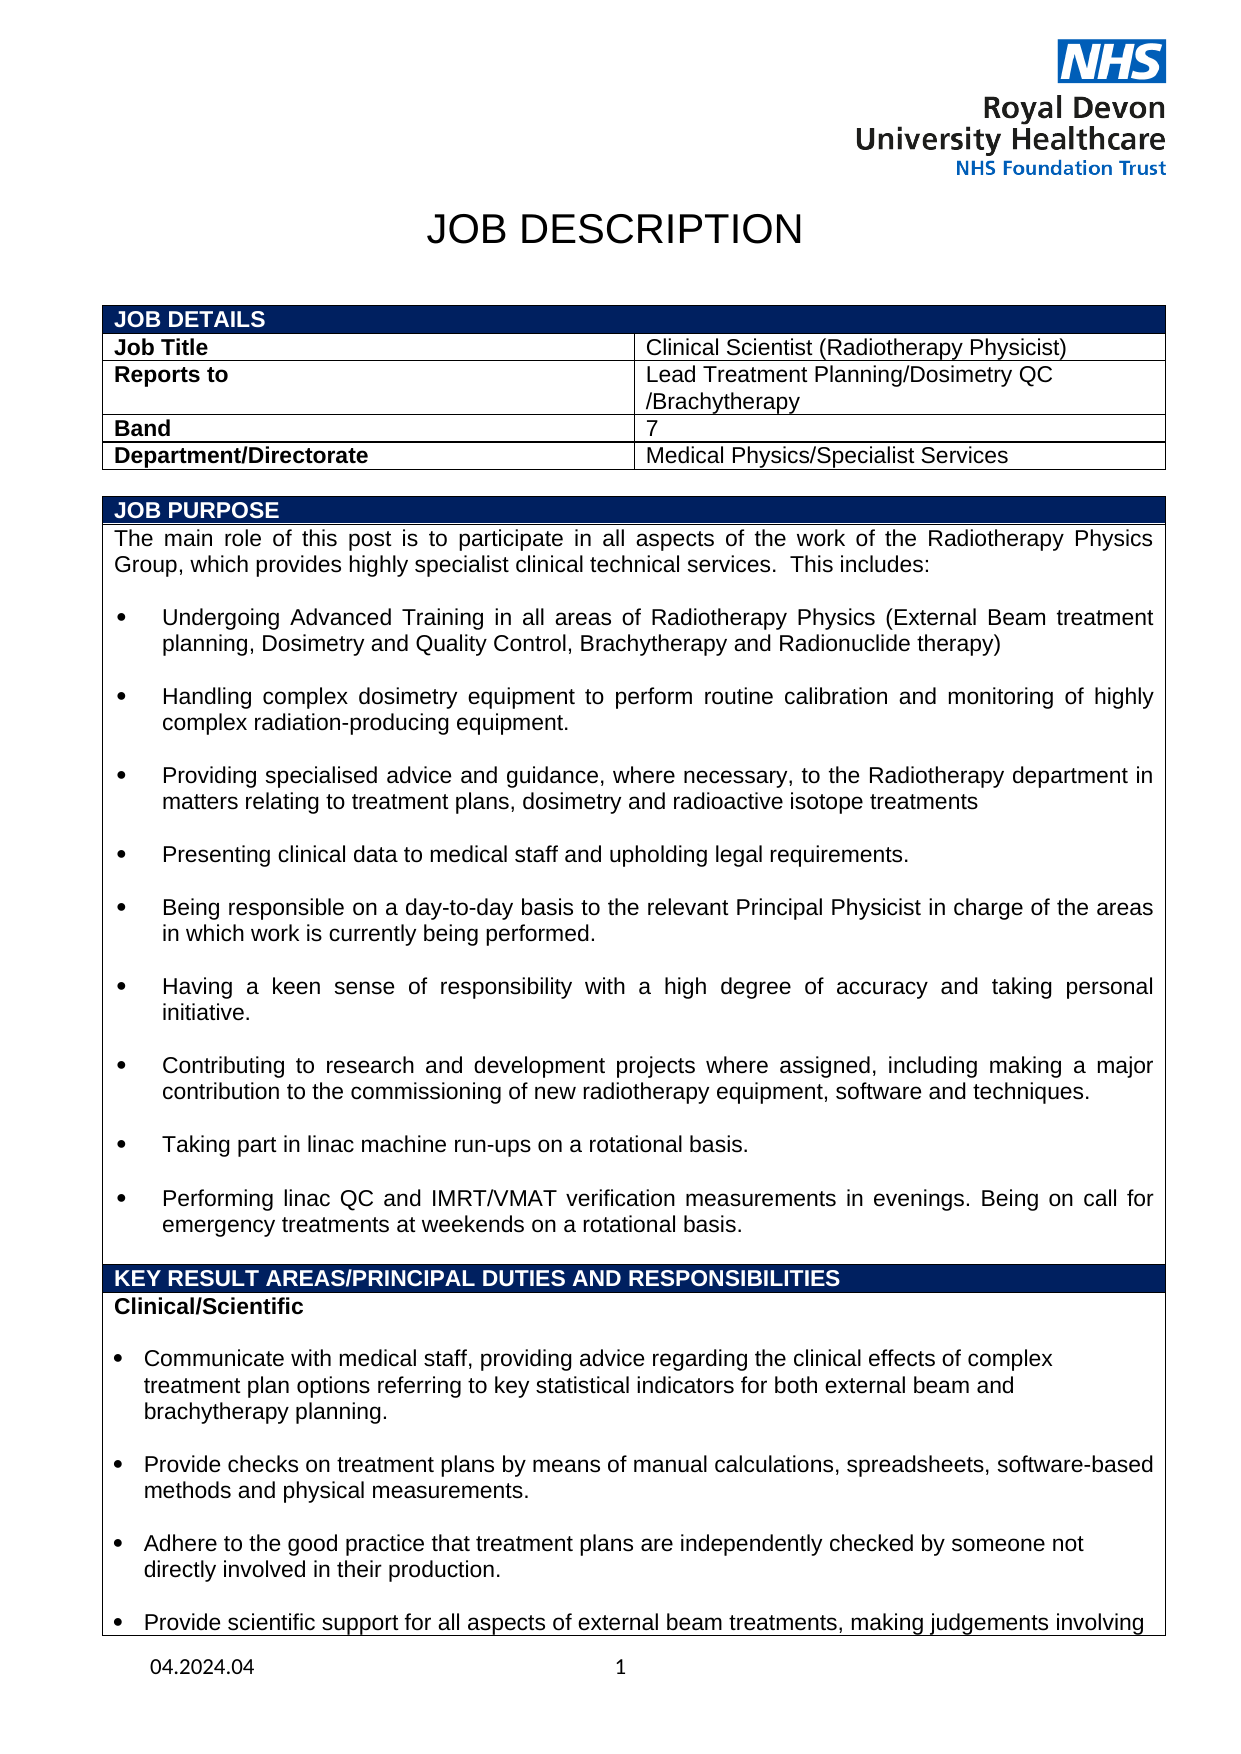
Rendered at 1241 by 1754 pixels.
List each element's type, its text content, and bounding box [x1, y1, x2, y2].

table_cell The main role of this post is to participate in all aspects of the work of the Radiotherapy Physics Group, which provides highly specialist clinical technical services. This includes: Undergoing Advanced Training in all areas of Radiotherapy Physics (External Beam treatment planning, Dosimetry and Quality Control, Brachytherapy and Radionuclide therapy) Handling complex dosimetry equipment to perform routine calibration and monitoring of highly complex radiation-producing equipment. Providing specialised advice and guidance, where necessary, to the Radiotherapy department in matters relating to treatment plans, dosimetry and radioactive isotope treatments Presenting clinical data to medical staff and upholding legal requirements. Being responsible on a day-to-day basis to the relevant Principal Physicist in charge of the areas in which work is currently being performed. Having a keen sense of responsibility with a high degree of accuracy and taking personal initiative. Contributing to research and development projects where assigned, including making a major contribution to the commissioning of new radiotherapy equipment, software and techniques. Taking part in linac machine run-ups on a rotational basis. Performing linac QC and IMRT/VMAT verification measurements in evenings. Being on call for emergency treatments at weekends on a rotational basis. K [103, 525, 1165, 1264]
table_cell Clinical Scientist (Radiotherapy Physicist) [635, 334, 1165, 360]
table_header JOB DETAILS [103, 306, 1165, 333]
table_cell Clinical/Scientific Communicate with medical staff, providing advice regarding the clinical effects of complex treatment plan options referring to key statistical indicators for both external beam and brachytherapy planning. Provide checks on treatment plans by means of manual calculations, spreadsheets, software-based methods and physical measurements. [103, 1293, 1165, 1530]
table_cell Department/Directorate [103, 443, 634, 469]
table_cell Medical Physics/Specialist Services [635, 443, 1165, 469]
table_cell KEY RESULT AREAS/PRINCIPAL DUTIES AND RESPONSIBILITIES [103, 1265, 1165, 1292]
table_cell Reports to [103, 361, 634, 414]
table_cell 7 [635, 415, 1165, 441]
picture [837, 39, 1175, 180]
table_cell Job Title [103, 334, 634, 360]
table_header JOB PURPOSE [103, 497, 1165, 523]
table_cell Lead Treatment Planning/Dosimetry QC /Brachytherapy [635, 361, 1165, 414]
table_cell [103, 1530, 1165, 1635]
table_cell Band [103, 415, 634, 441]
text JOB DESCRIPTION [91, 205, 1139, 253]
